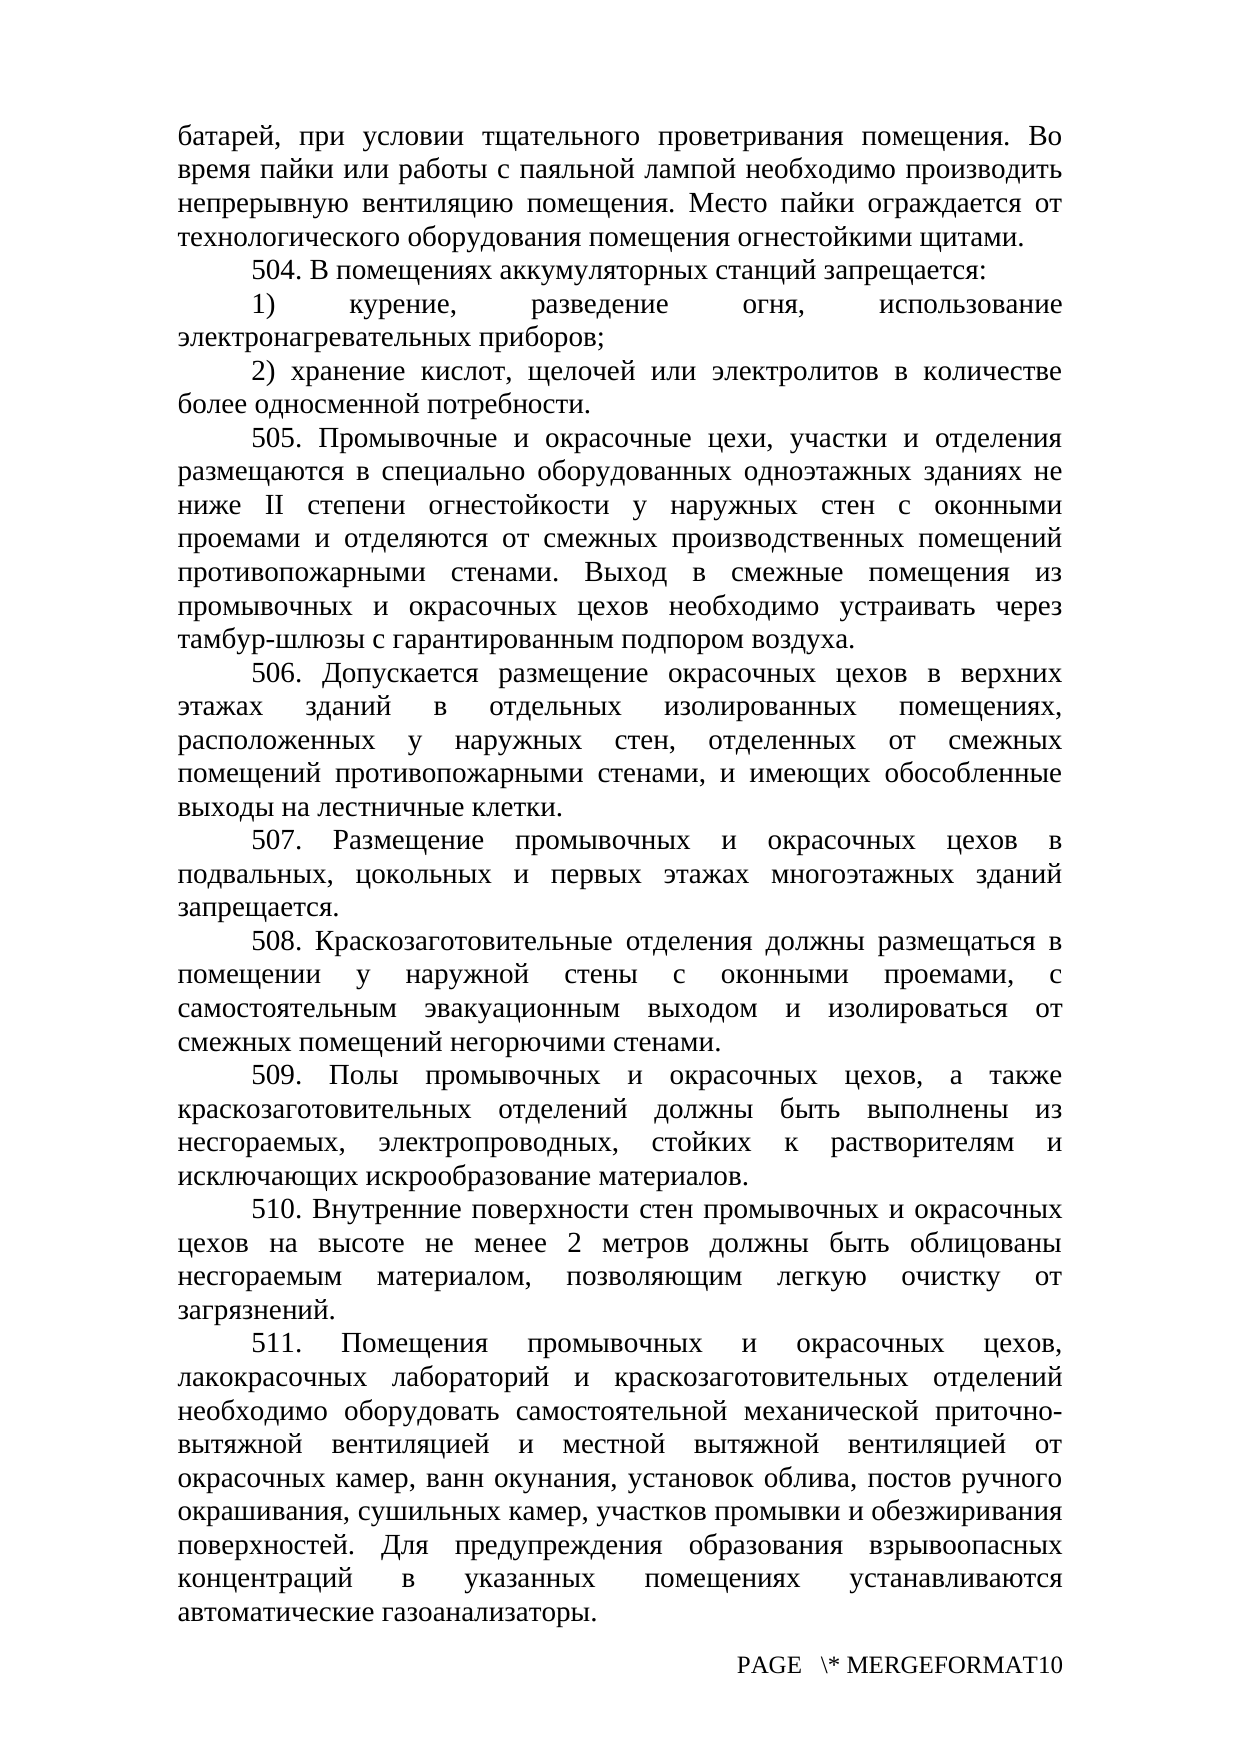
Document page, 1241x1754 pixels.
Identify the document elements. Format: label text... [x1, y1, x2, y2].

text 504. В помещениях аккумуляторных станций запрещается: [177, 252, 1063, 286]
text 509. Полы промывочных и окрасочных цехов, а также краскозаготовительных отделений должны быть выполнены из несгораемых, электропроводных, стойких к растворителям и исключающих искрообразование материалов. [177, 1057, 1063, 1191]
text 2) хранение кислот, щелочей или электролитов в количестве более односменной потребности. [177, 353, 1063, 420]
text 511. Помещения промывочных и окрасочных цехов, лакокрасочных лабораторий и краскозаготовительных отделений необходимо оборудовать самостоятельной механической приточно-вытяжной вентиляцией и местной вытяжной вентиляцией от окрасочных камер, ванн окунания, установок облива, постов ручного окрашивания, сушильных камер, участков промывки и обезжиривания поверхностей. Для предупреждения образования взрывоопасных концентраций в указанных помещениях устанавливаются автоматические газоанализаторы. [177, 1326, 1063, 1627]
text 507. Размещение промывочных и окрасочных цехов в подвальных, цокольных и первых этажах многоэтажных зданий запрещается. [177, 822, 1063, 923]
text 508. Краскозаготовительные отделения должны размещаться в помещении у наружной стены с оконными проемами, с самостоятельным эвакуационным выходом и изолироваться от смежных помещений негорючими стенами. [177, 923, 1063, 1057]
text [177, 118, 1063, 252]
text 505. Промывочные и окрасочные цехи, участки и отделения размещаются в специально оборудованных одноэтажных зданиях не ниже II степени огнестойкости у наружных стен с оконными проемами и отделяются от смежных производственных помещений противопожарными стенами. Выход в смежные помещения из промывочных и окрасочных цехов необходимо устраивать через тамбур-шлюзы с гарантированным подпором воздуха. [177, 420, 1063, 655]
text 510. Внутренние поверхности стен промывочных и окрасочных цехов на высоте не менее 2 метров должны быть облицованы несгораемым материалом, позволяющим легкую очистку от загрязнений. [177, 1191, 1063, 1326]
text 1) курение, разведение огня, использование электронагревательных приборов; [177, 286, 1063, 353]
text 506. Допускается размещение окрасочных цехов в верхних этажах зданий в отдельных изолированных помещениях, расположенных у наружных стен, отделенных от смежных помещений противопожарными стенами, и имеющих обособленные выходы на лестничные клетки. [177, 655, 1063, 822]
